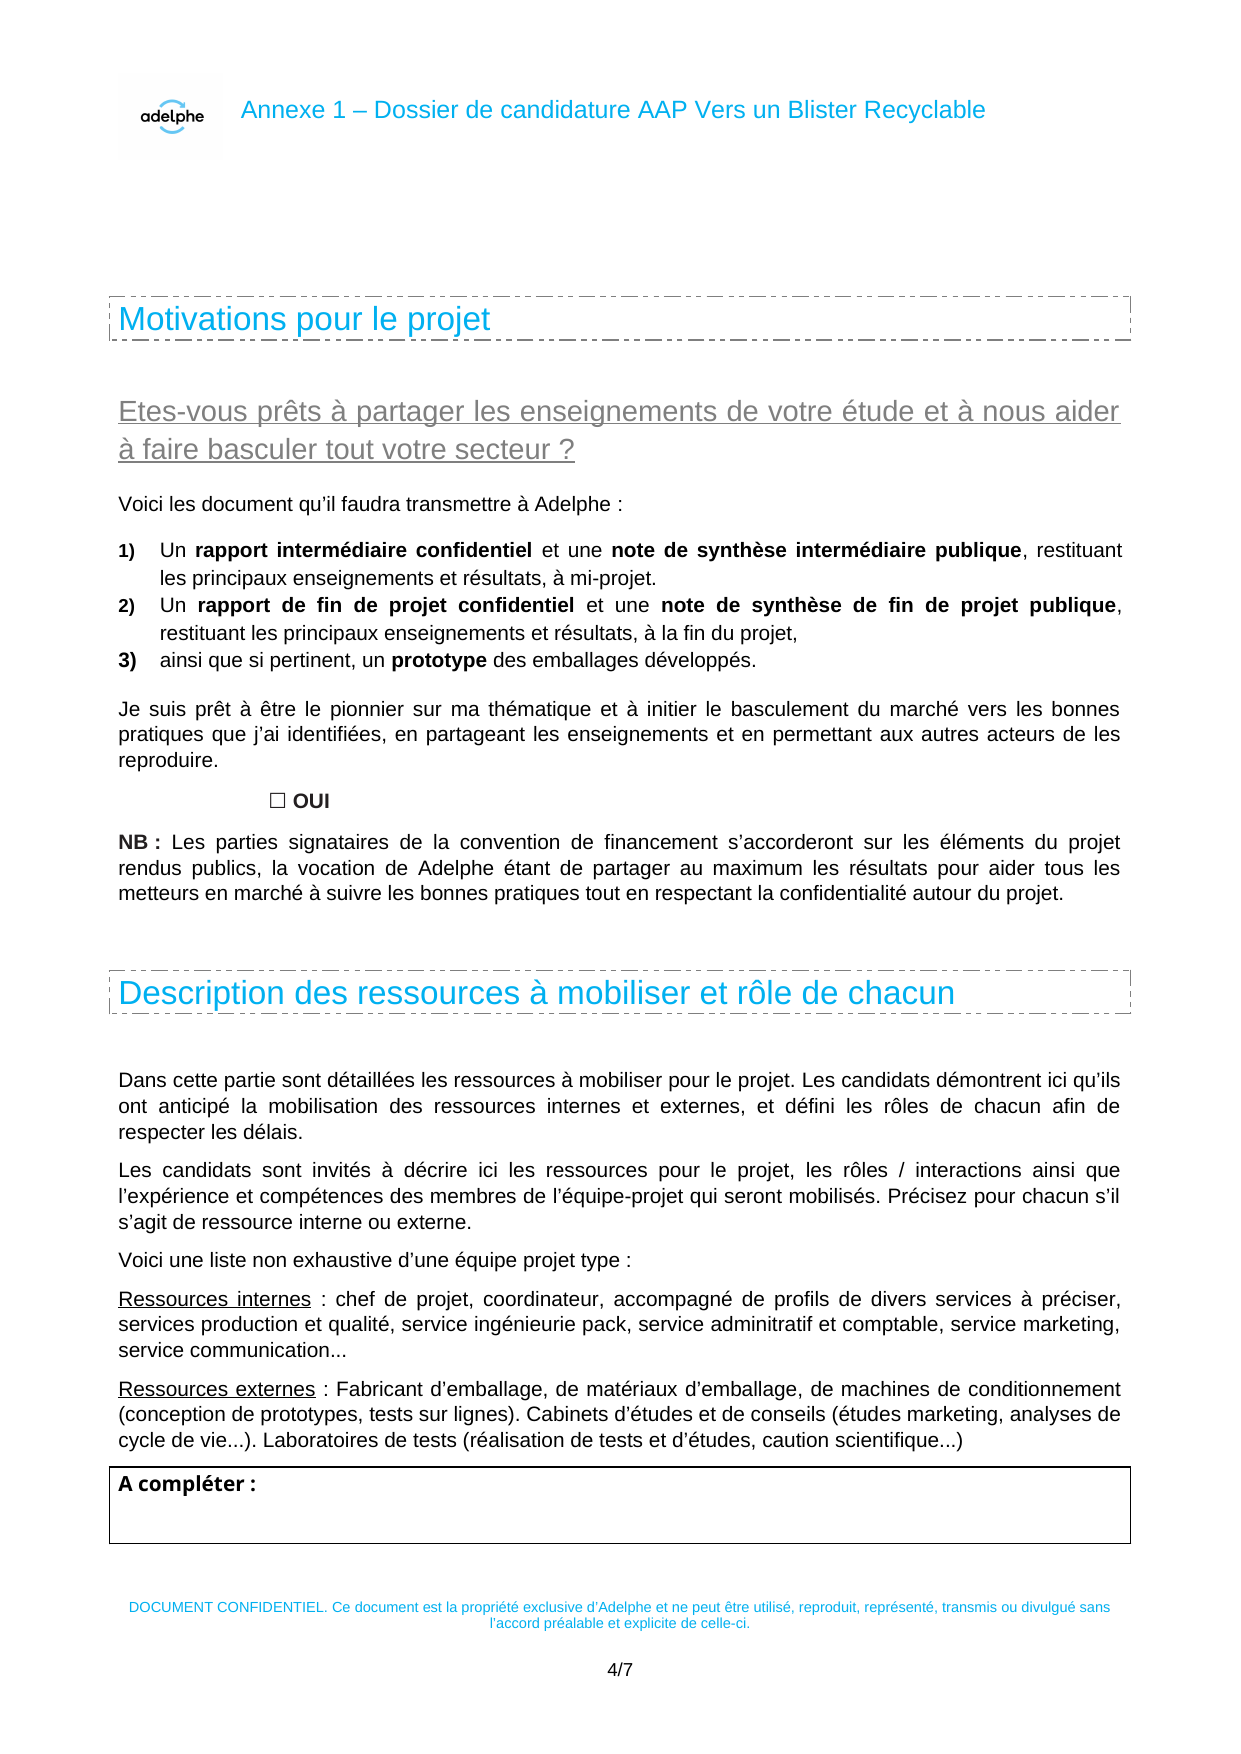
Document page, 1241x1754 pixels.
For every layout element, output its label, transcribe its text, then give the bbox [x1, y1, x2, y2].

list Un rapport intermédiaire confidentiel et une note de synthèse intermédiaire publique, restituant les principaux enseignements et résultats, à mi-projet. [118, 538, 1122, 589]
text Dans cette partie sont détaillées les ressources à mobiliser pour le projet. Les candidats démontrent ici qu’ils ont anticipé la mobilisation des ressources internes et externes, et défini les rôles de chacun afin de respecter les délais. [118, 1068, 1122, 1144]
text Etes-vous prêts à partager les enseignements de votre étude et à nous aider à faire basculer tout votre secteur ? [118, 393, 1122, 466]
text A compléter : [110, 1468, 1130, 1498]
text Motivations pour le projet [109, 296, 1131, 341]
text Je suis prêt à être le pionnier sur ma thématique et à initier le basculement du marché vers les bonnes pratiques que j’ai identifiées, en partageant les enseignements et en permettant aux autres acteurs de les reproduire. [118, 696, 1122, 772]
text Voici une liste non exhaustive d’une équipe projet type : [118, 1248, 1122, 1272]
text Les candidats sont invités à décrire ici les ressources pour le projet, les rôles / interactions ainsi que l’expérience et compétences des membres de l’équipe-projet qui seront mobilisés. Précisez pour chacun s’il s’agit de ressource interne ou externe. [118, 1158, 1122, 1234]
text Voici les document qu’il faudra transmettre à Adelphe : [118, 491, 1122, 515]
list Un rapport de fin de projet confidentiel et une note de synthèse de fin de projet publique, restituant les principaux enseignements et résultats, à la fin du projet, [118, 593, 1122, 644]
picture [387, 1604, 392, 1612]
picture [274, 1604, 281, 1610]
text Description des ressources à mobiliser et rôle de chacun [109, 969, 1131, 1014]
text NB : Les parties signataires de la convention de financement s’accorderont sur les éléments du projet rendus publics, la vocation de Adelphe étant de partager au maximum les résultats pour aider tous les metteurs en marché à suivre les bonnes pratiques tout en respectant la confidentialité autour du projet. [118, 829, 1122, 905]
picture [975, 1604, 980, 1612]
picture [118, 73, 223, 160]
picture [307, 1604, 314, 1610]
text Ressources externes : Fabricant d’emballage, de matériaux d’emballage, de machines de conditionnement (conception de prototypes, tests sur lignes). Cabinets d’études et de conseils (études marketing, analyses de cycle de vie...). Laboratoires de tests (réalisation de tests et d’études, caution scientifique...) [118, 1376, 1122, 1452]
list ainsi que si pertinent, un prototype des emballages développés. [118, 648, 1122, 672]
text OUI [268, 786, 1122, 815]
text Ressources internes : chef de projet, coordinateur, accompagné de profils de divers services à préciser, services production et qualité, service ingénieurie pack, service adminitratif et comptable, service marketing, service communication... [118, 1286, 1122, 1362]
